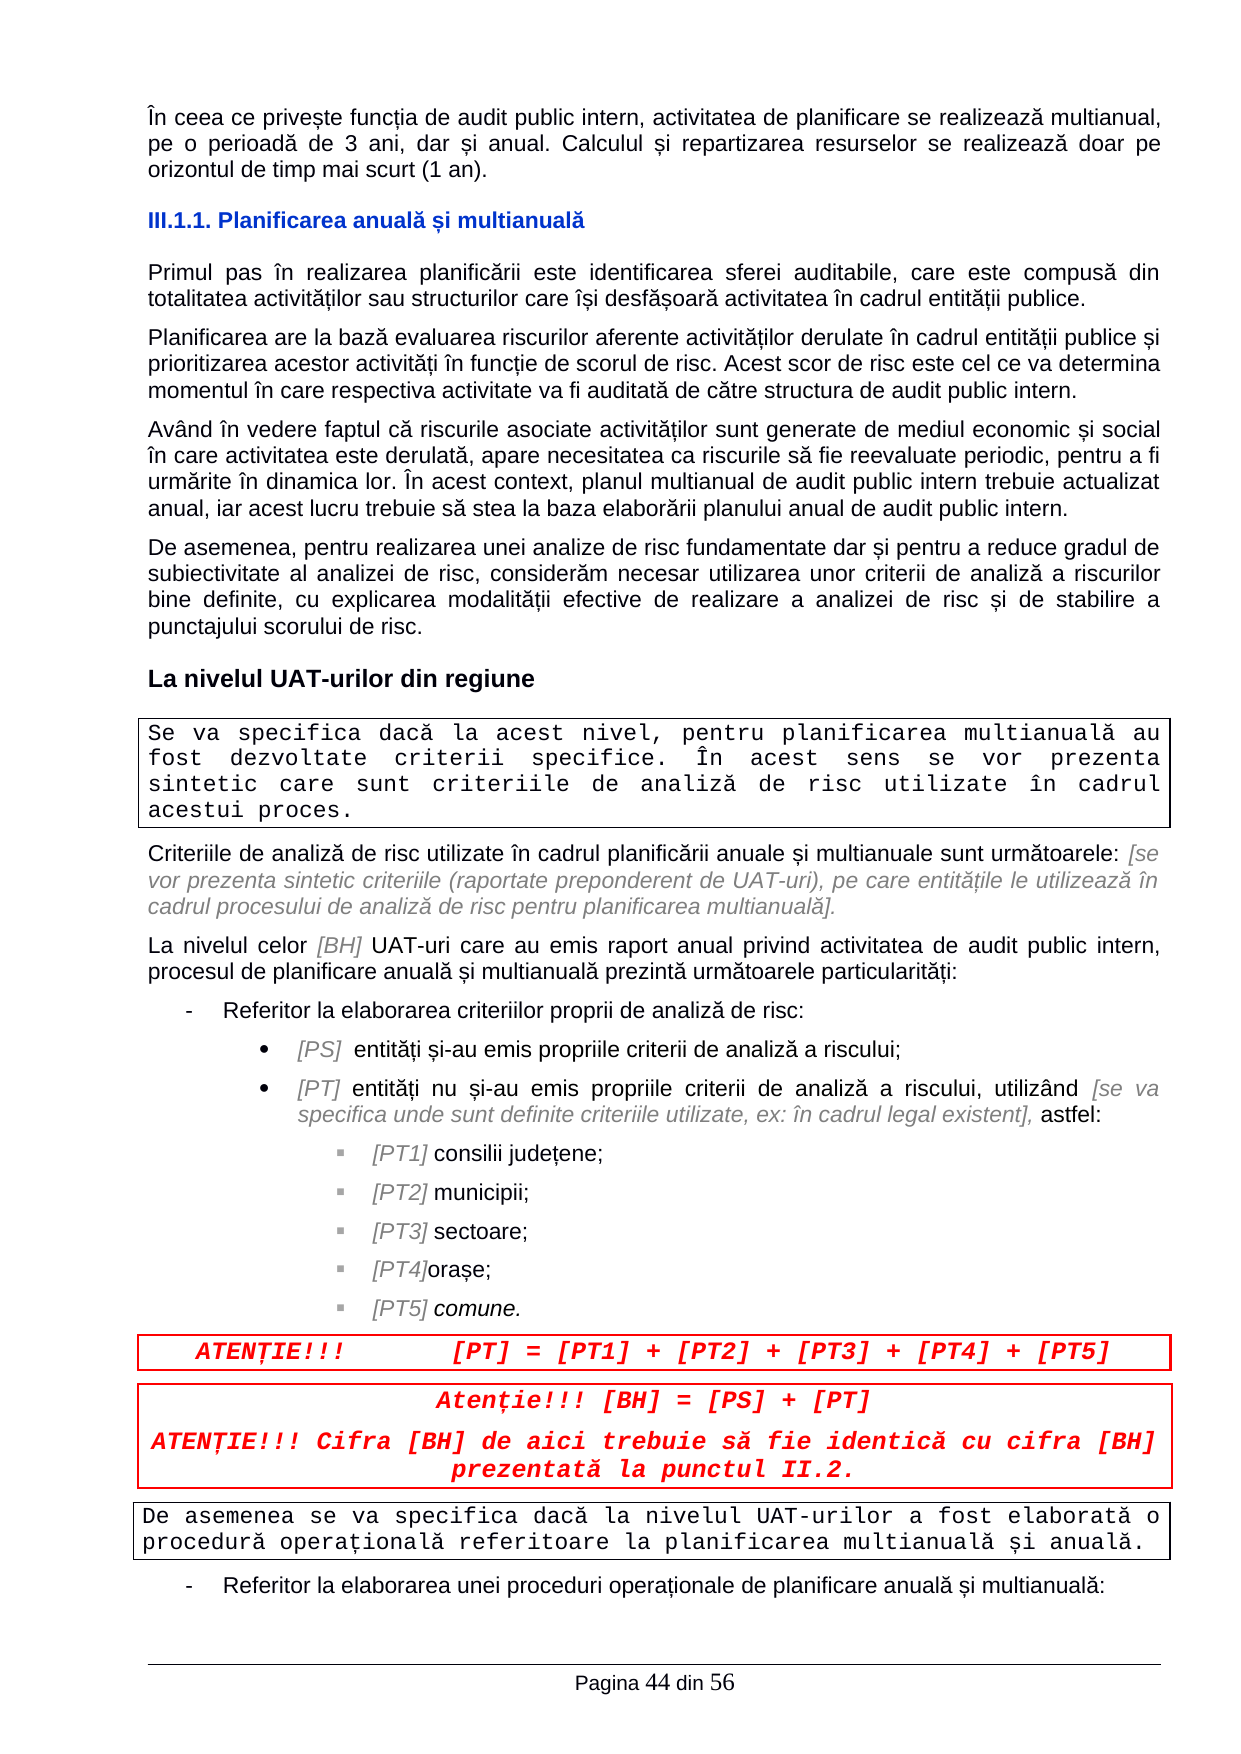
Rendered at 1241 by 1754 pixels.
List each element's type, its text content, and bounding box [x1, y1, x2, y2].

text III.1.1. Planificarea anuală și multianuală [148, 207, 1161, 234]
list [PT] entități nu și-au emis propriile criterii de analiză a riscului, utilizând [se va specifica unde sunt definite criteriile utilizate, ex: în cadrul legal existent], astfel: [260, 1075, 1161, 1127]
text Având în vedere faptul că riscurile asociate activităților sunt generate de mediul economic și social în care activitatea este derulată, apare necesitatea ca riscurile să fie reevaluate periodic, pentru a fi urmărite în dinamica lor. În acest context, planul multianual de audit public intern trebuie actualizat anual, iar acest lucru trebuie să stea la baza elaborării planului anual de audit public intern. [148, 416, 1161, 521]
list [PS] entități și-au emis propriile criterii de analiză a riscului; [260, 1036, 1161, 1062]
text ATENȚIE!!! [PT] = [PT1] + [PT2] + [PT3] + [PT4] + [PT5] [139, 1336, 1169, 1369]
text ATENȚIE!!! Cifra [BH] de aici trebuie să fie identică cu cifra [BH] prezentată la punctul II.2. [139, 1424, 1171, 1487]
text La nivelul UAT-urilor din regiune [148, 664, 1161, 693]
list [PT3] sectoare; [335, 1218, 1161, 1244]
text De asemenea, pentru realizarea unei analize de risc fundamentate dar și pentru a reduce gradul de subiectivitate al analizei de risc, considerăm necesar utilizarea unor criterii de analiză a riscurilor bine definite, cu explicarea modalității efective de realizare a analizei de risc și de stabilire a punctajului scorului de risc. [148, 533, 1161, 639]
text La nivelul celor [BH] UAT-uri care au emis raport anual privind activitatea de audit public intern, procesul de planificare anuală și multianuală prezintă următoarele particularități: [148, 932, 1161, 984]
text În ceea ce privește funcția de audit public intern, activitatea de planificare se realizează multianual, pe o perioadă de 3 ani, dar și anual. Calculul și repartizarea resurselor se realizează doar pe orizontul de timp mai scurt (1 an). [148, 103, 1162, 182]
list Referitor la elaborarea criteriilor proprii de analiză de risc: [185, 997, 1161, 1023]
text Atenție!!! [BH] = [PS] + [PT] [139, 1385, 1171, 1416]
text Primul pas în realizarea planificării este identificarea sferei auditabile, care este compusă din totalitatea activităților sau structurilor care își desfășoară activitatea în cadrul entității publice. [148, 259, 1161, 312]
text Se va specifica dacă la acest nivel, pentru planificarea multianuală au fost dezvoltate criterii specifice. În acest sens se vor prezenta sintetic care sunt criteriile de analiză de risc utilizate în cadrul acestui proces. [139, 719, 1169, 827]
list Referitor la elaborarea unei proceduri operaționale de planificare anuală și multianuală: [185, 1572, 1161, 1599]
text Criteriile de analiză de risc utilizate în cadrul planificării anuale și multianuale sunt următoarele: [se vor prezenta sintetic criteriile (raportate preponderent de UAT-uri), pe care entitățile le utilizează în cadrul procesului de analiză de risc pentru planificarea multianuală]. [148, 840, 1161, 919]
list [PT2] municipii; [335, 1179, 1161, 1205]
text Planificarea are la bază evaluarea riscurilor aferente activităților derulate în cadrul entității publice și prioritizarea acestor activități în funcție de scorul de risc. Acest scor de risc este cel ce va determina momentul în care respectiva activitate va fi auditată de către structura de audit public intern. [148, 324, 1161, 403]
list [PT5] comune. [335, 1295, 1161, 1322]
list [PT1] consilii județene; [335, 1140, 1161, 1166]
text De asemenea se va specifica dacă la nivelul UAT-urilor a fost elaborată o procedură operațională referitoare la planificarea multianuală și anuală. [134, 1503, 1169, 1559]
list [PT4]orașe; [335, 1256, 1161, 1283]
